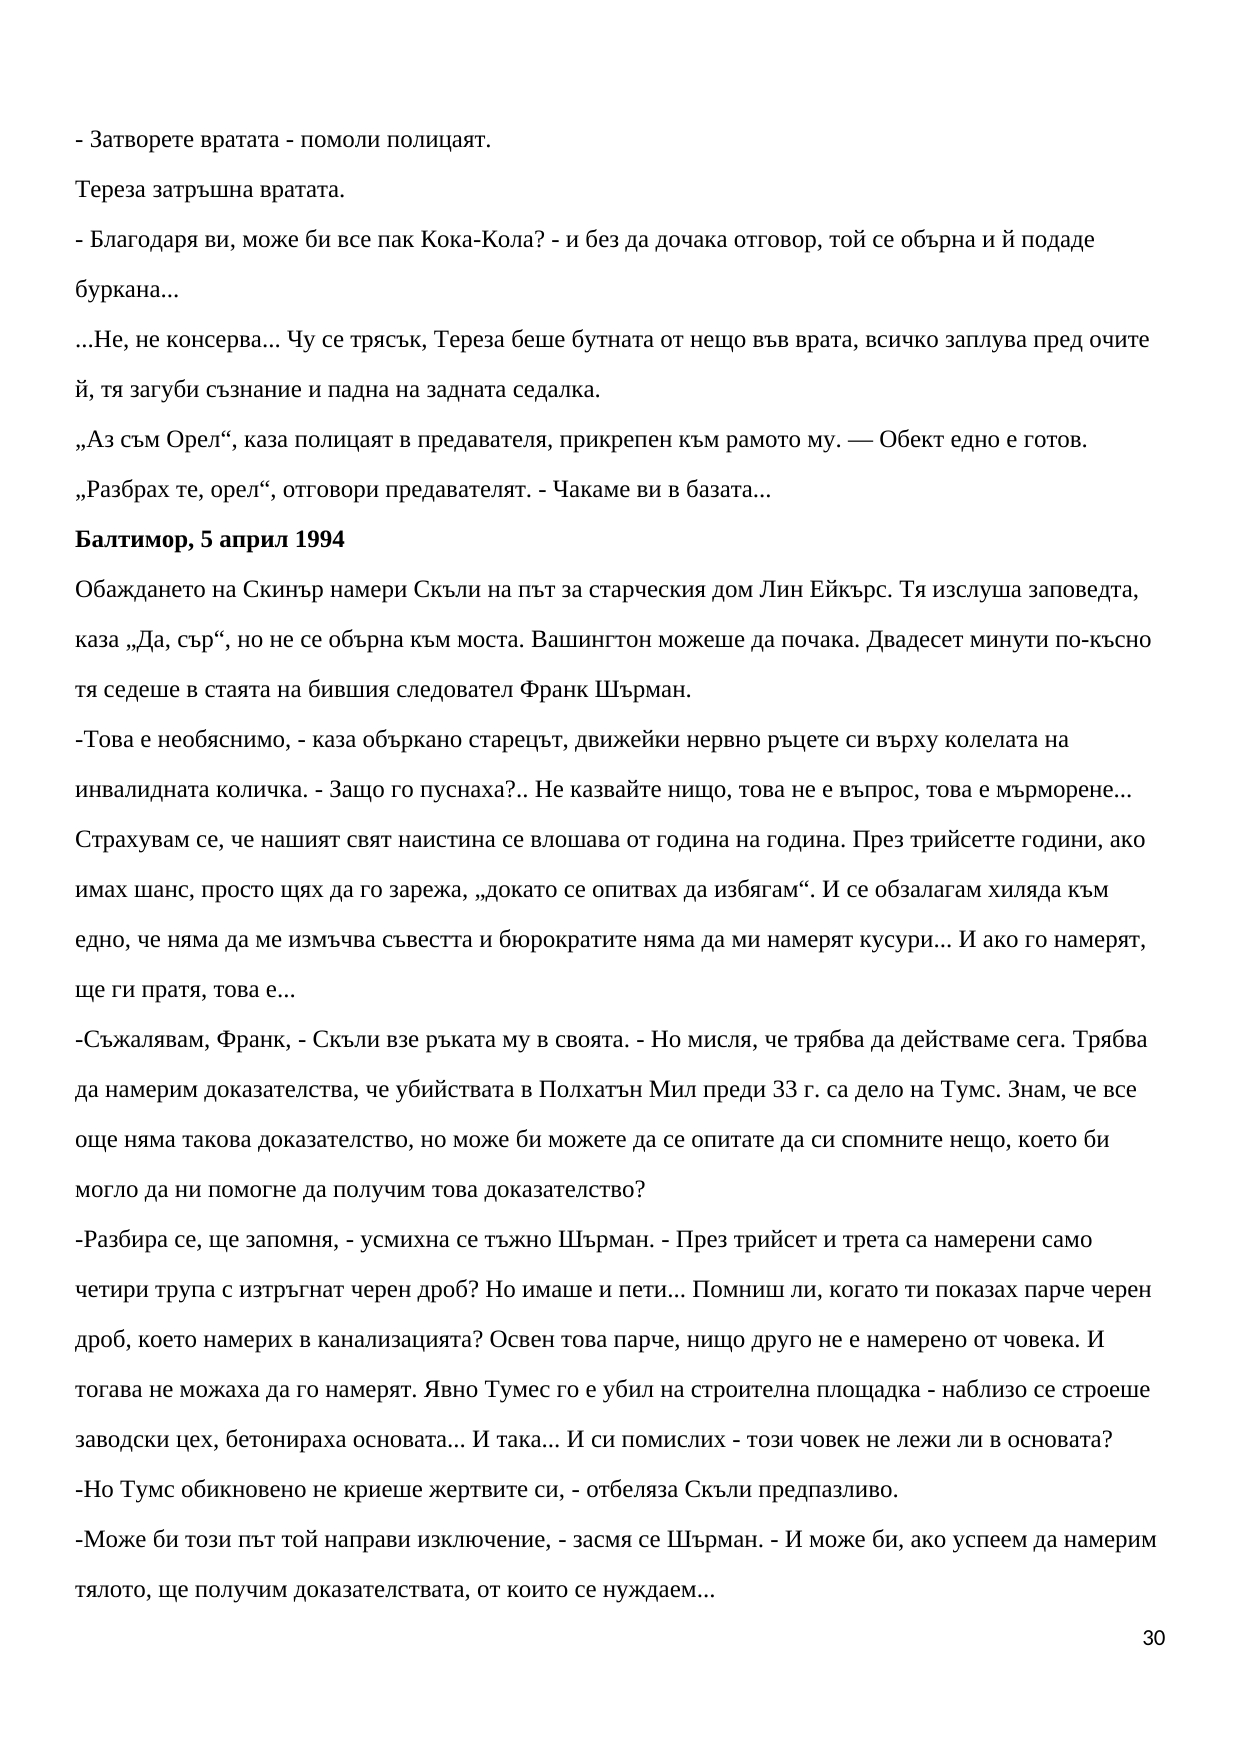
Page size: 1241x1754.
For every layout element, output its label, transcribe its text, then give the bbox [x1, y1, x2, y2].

text - Благодаря ви, може би все пак Кока-Кола? - и без да дочака отговор, той се обърна и й подаде буркана... [75, 203, 1165, 303]
text „Аз съм Орел“, каза полицаят в предавателя, прикрепен към рамото му. — Обект едно е готов. [75, 403, 1165, 453]
text Балтимор, 5 април 1994 [75, 503, 1165, 553]
text -Може би този път той направи изключение, - засмя се Шърман. - И може би, ако успеем да намерим тялото, ще получим доказателствата, от които се нуждаем... [75, 1503, 1165, 1603]
text ...Не, не консерва... Чу се трясък, Тереза ​​беше бутната от нещо във врата, всичко заплува пред очите й, тя загуби съзнание и падна на задната седалка. [75, 303, 1165, 403]
text Обаждането на Скинър намери Скъли на път за старческия дом Лин Ейкърс. Тя изслуша заповедта, каза „Да, сър“, но не се обърна към моста. Вашингтон можеше да почака. Двадесет минути по-късно тя седеше в стаята на бившия следовател Франк Шърман. [75, 553, 1165, 703]
text „Разбрах те, орел“, отговори предавателят. - Чакаме ви в базата... [75, 453, 1165, 503]
text -Разбира се, ще запомня, - усмихна се тъжно Шърман. - През трийсет и трета са намерени само четири трупа с изтръгнат черен дроб? Но имаше и пети... Помниш ли, когато ти показах парче черен дроб, което намерих в канализацията? Освен това парче, нищо друго не е намерено от човека. И тогава не можаха да го намерят. Явно Тумес го е убил на строителна площадка - наблизо се строеше заводски цех, бетонираха основата... И така... И си помислих - този човек не лежи ли в основата? [75, 1203, 1165, 1453]
text Тереза ​​затръшна вратата. [75, 153, 1165, 203]
text -Това е необяснимо, - каза объркано старецът, движейки нервно ръцете си върху колелата на инвалидната количка. - Защо го пуснаха?.. Не казвайте нищо, това не е въпрос, това е мърморене... Страхувам се, че нашият свят наистина се влошава от година на година. През трийсетте години, ако имах шанс, просто щях да го зарежа, „докато се опитвах да избягам“. И се обзалагам хиляда към едно, че няма да ме измъчва съвестта и бюрократите няма да ми намерят кусури... И ако го намерят, ще ги пратя, това е... [75, 703, 1165, 1003]
text - Затворете вратата - помоли полицаят. [75, 103, 1165, 153]
text -Съжалявам, Франк, - Скъли взе ръката му в своята. - Но мисля, че трябва да действаме сега. Трябва да намерим доказателства, че убийствата в Полхатън Мил преди 33 г. са дело на Тумс. Знам, че все още няма такова доказателство, но може би можете да се опитате да си спомните нещо, което би могло да ни помогне да получим това доказателство? [75, 1003, 1165, 1203]
text -Но Тумс обикновено не криеше жертвите си, - отбеляза Скъли предпазливо. [75, 1453, 1165, 1503]
